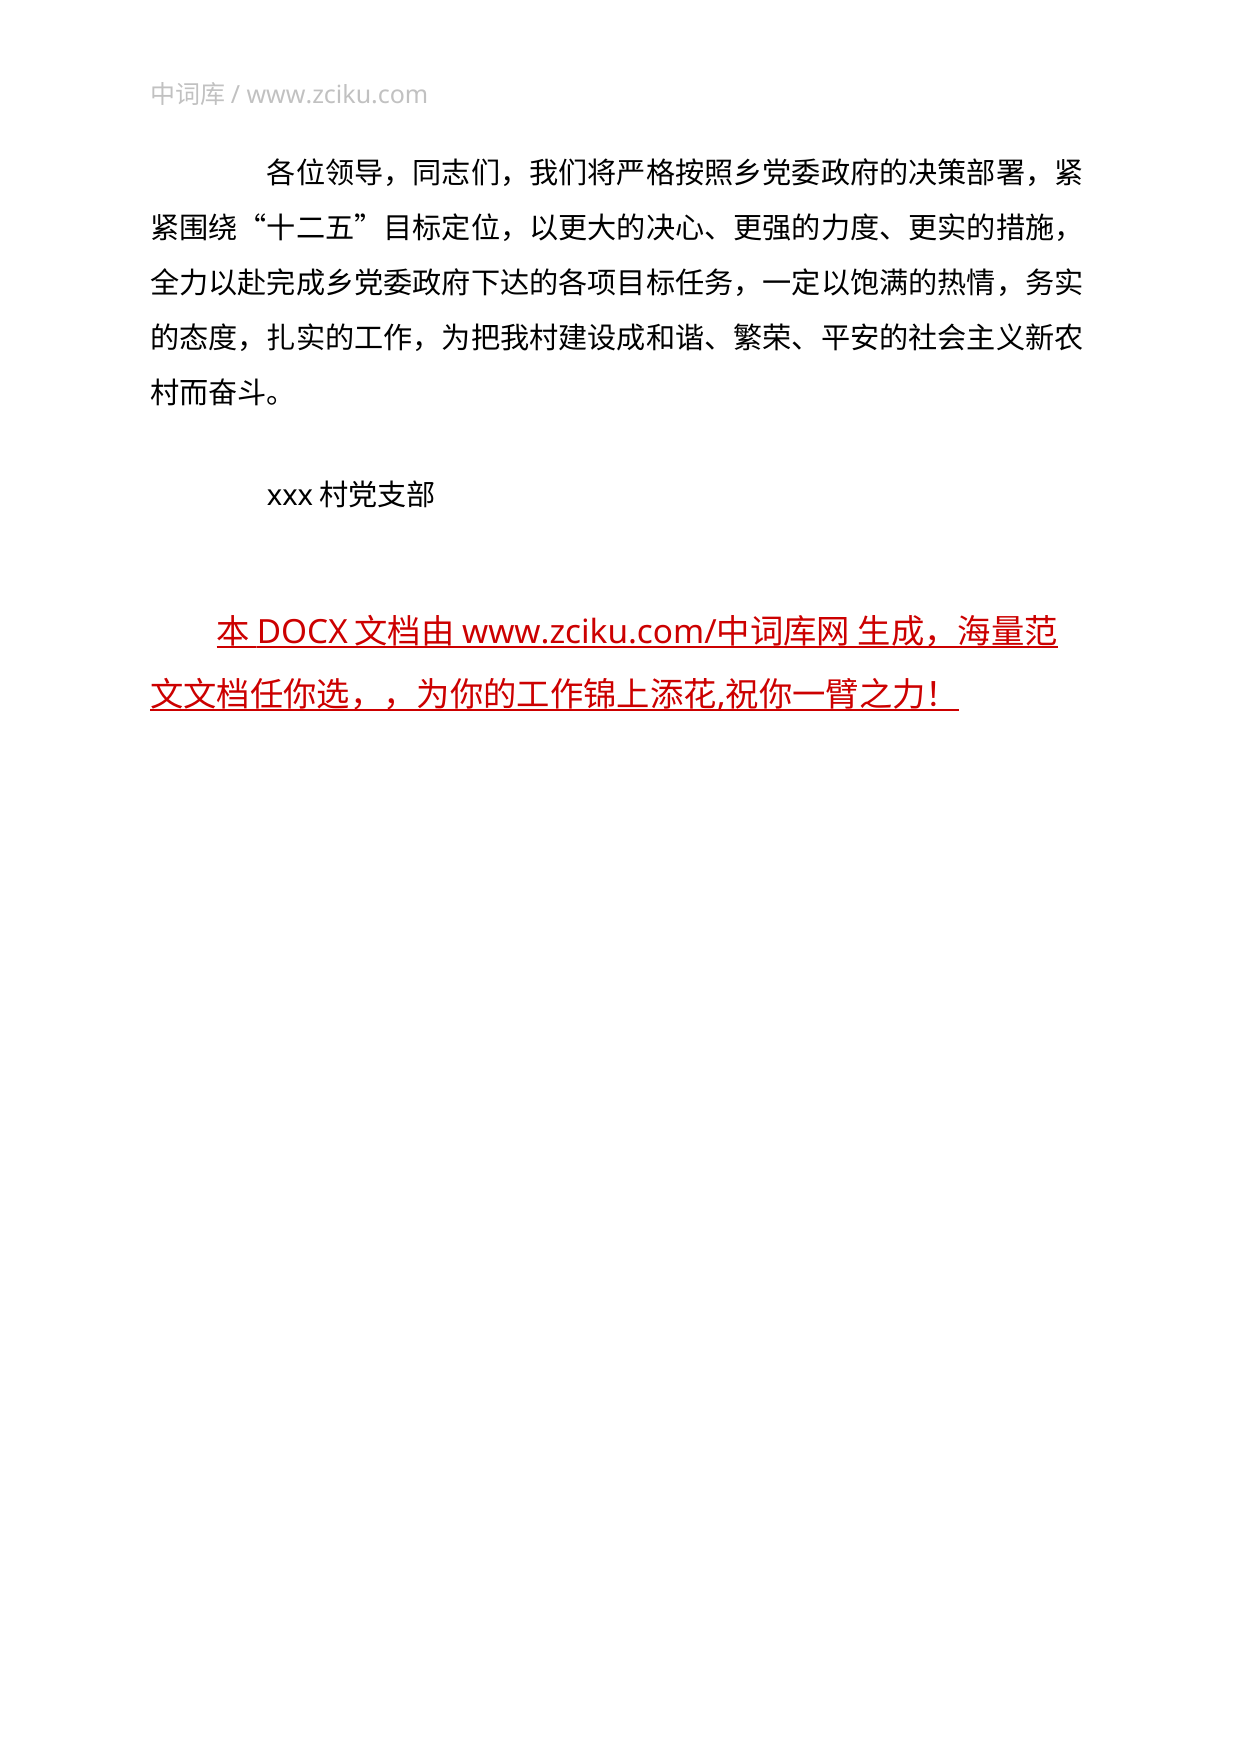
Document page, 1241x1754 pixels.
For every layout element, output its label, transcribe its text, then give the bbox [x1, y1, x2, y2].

text 各位领导，同志们，我们将严格按照乡党委政府的决策部署，紧紧围绕“十二五”目标定位，以更大的决心、更强的力度、更实的措施，全力以赴完成乡党委政府下达的各项目标任务，一定以饱满的热情，务实的态度，扎实的工作，为把我村建设成和谐、繁荣、平安的社会主义新农村而奋斗。 [150, 150, 1090, 412]
text xxx村党支部 [150, 471, 1090, 514]
text 本DOCX文档由 www.zciku.com/中词库网 生成，海量范文文档任你选，，为你的工作锦上添花,祝你一臂之力！ [150, 604, 1090, 716]
